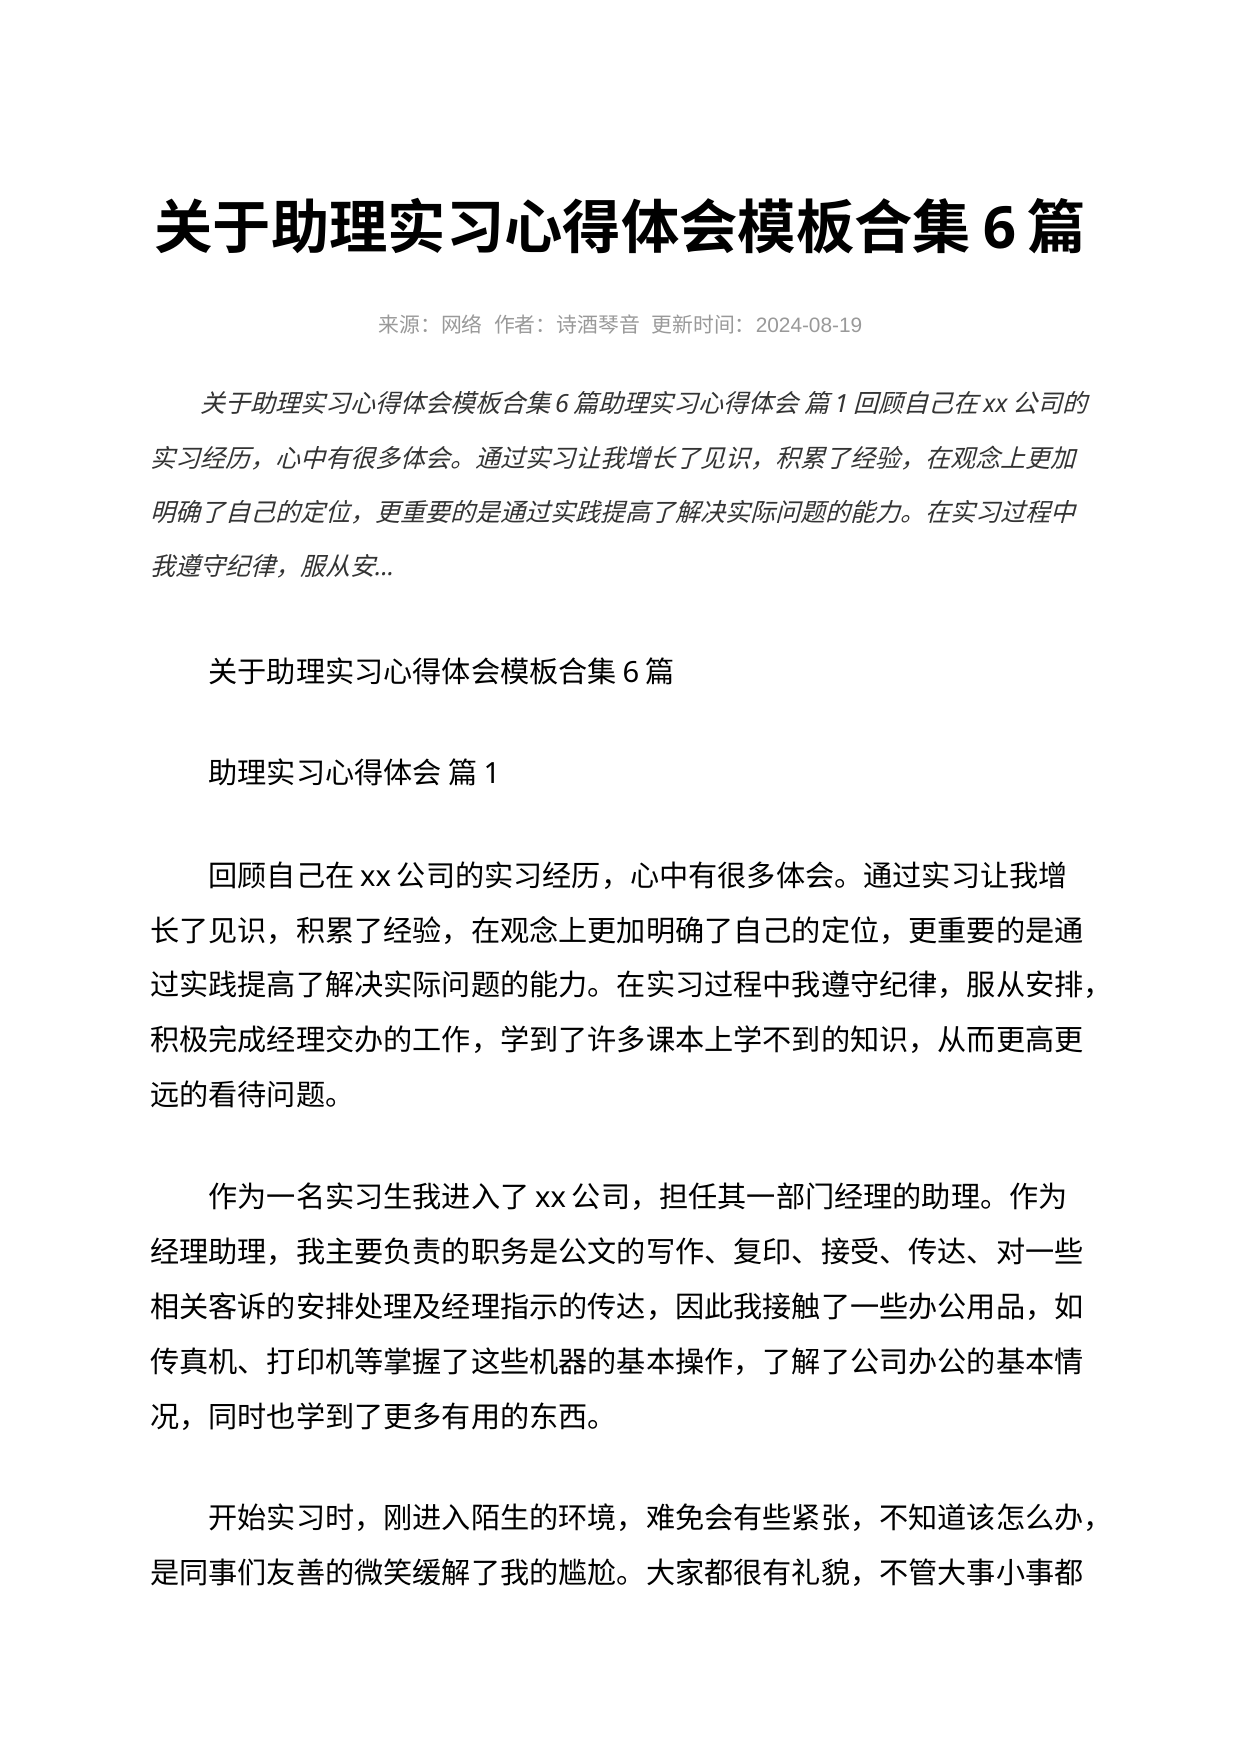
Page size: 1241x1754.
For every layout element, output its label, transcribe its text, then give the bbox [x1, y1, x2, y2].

text 关于助理实习心得体会模板合集6篇助理实习心得体会 篇1回顾自己在xx公司的实习经历，心中有很多体会。通过实习让我增长了见识，积累了经验，在观念上更加明确了自己的定位，更重要的是通过实践提高了解决实际问题的能力。在实习过程中我遵守纪律，服从安... [150, 384, 1090, 583]
text 关于助理实习心得体会模板合集6篇 [150, 648, 1090, 691]
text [150, 1495, 1090, 1592]
text 助理实习心得体会 篇1 [150, 750, 1090, 792]
text 来源：网络 作者：诗酒琴音 更新时间：2024-08-19 [150, 313, 1090, 337]
text 回顾自己在xx公司的实习经历，心中有很多体会。通过实习让我增长了见识，积累了经验，在观念上更加明确了自己的定位，更重要的是通过实践提高了解决实际问题的能力。在实习过程中我遵守纪律，服从安排，积极完成经理交办的工作，学到了许多课本上学不到的知识，从而更高更远的看待问题。 [150, 852, 1090, 1114]
text 作为一名实习生我进入了xx公司，担任其一部门经理的助理。作为经理助理，我主要负责的职务是公文的写作、复印、接受、传达、对一些相关客诉的安排处理及经理指示的传达，因此我接触了一些办公用品，如传真机、打印机等掌握了这些机器的基本操作，了解了公司办公的基本情况，同时也学到了更多有用的东西。 [150, 1173, 1090, 1436]
subtitle 关于助理实习心得体会模板合集6篇 [150, 181, 1090, 266]
